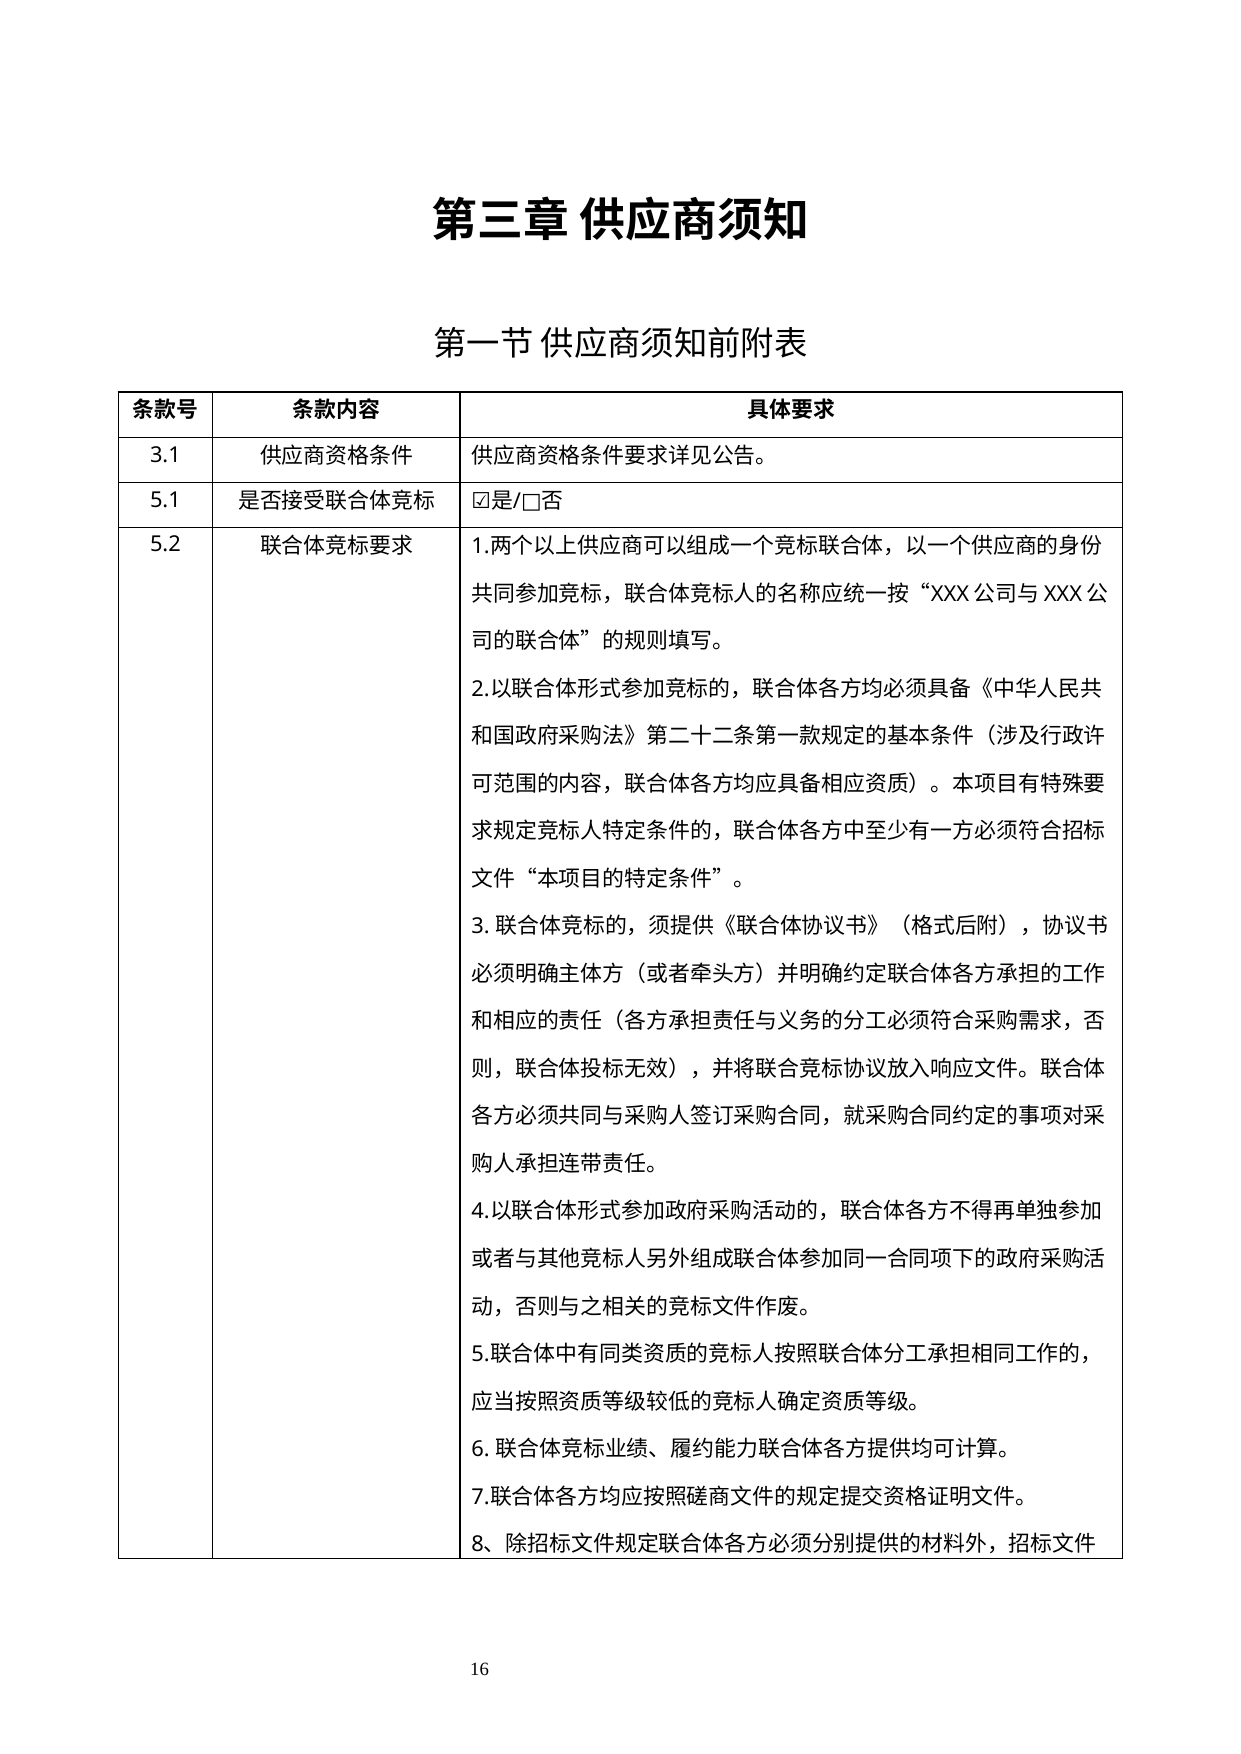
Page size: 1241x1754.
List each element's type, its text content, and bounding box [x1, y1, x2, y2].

table_cell 是否接受联合体竞标 [213, 483, 459, 527]
table_header 条款号 [119, 393, 212, 437]
table_cell 5.1 [119, 483, 212, 527]
table_cell ☑是/□否 [461, 483, 1122, 527]
table_cell 供应商资格条件 [213, 438, 459, 482]
table_cell 联合体竞标要求 [213, 528, 459, 1558]
table_cell 3.1 [119, 438, 212, 482]
table_cell 供应商资格条件要求详见公告。 [461, 438, 1122, 482]
table_header 条款内容 [213, 393, 459, 437]
table_cell 5.2 [119, 528, 212, 1558]
table_header 具体要求 [461, 393, 1122, 437]
text 第一节 供应商须知前附表 [148, 317, 1092, 365]
text 第三章 供应商须知 [148, 183, 1092, 249]
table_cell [461, 528, 1122, 1558]
